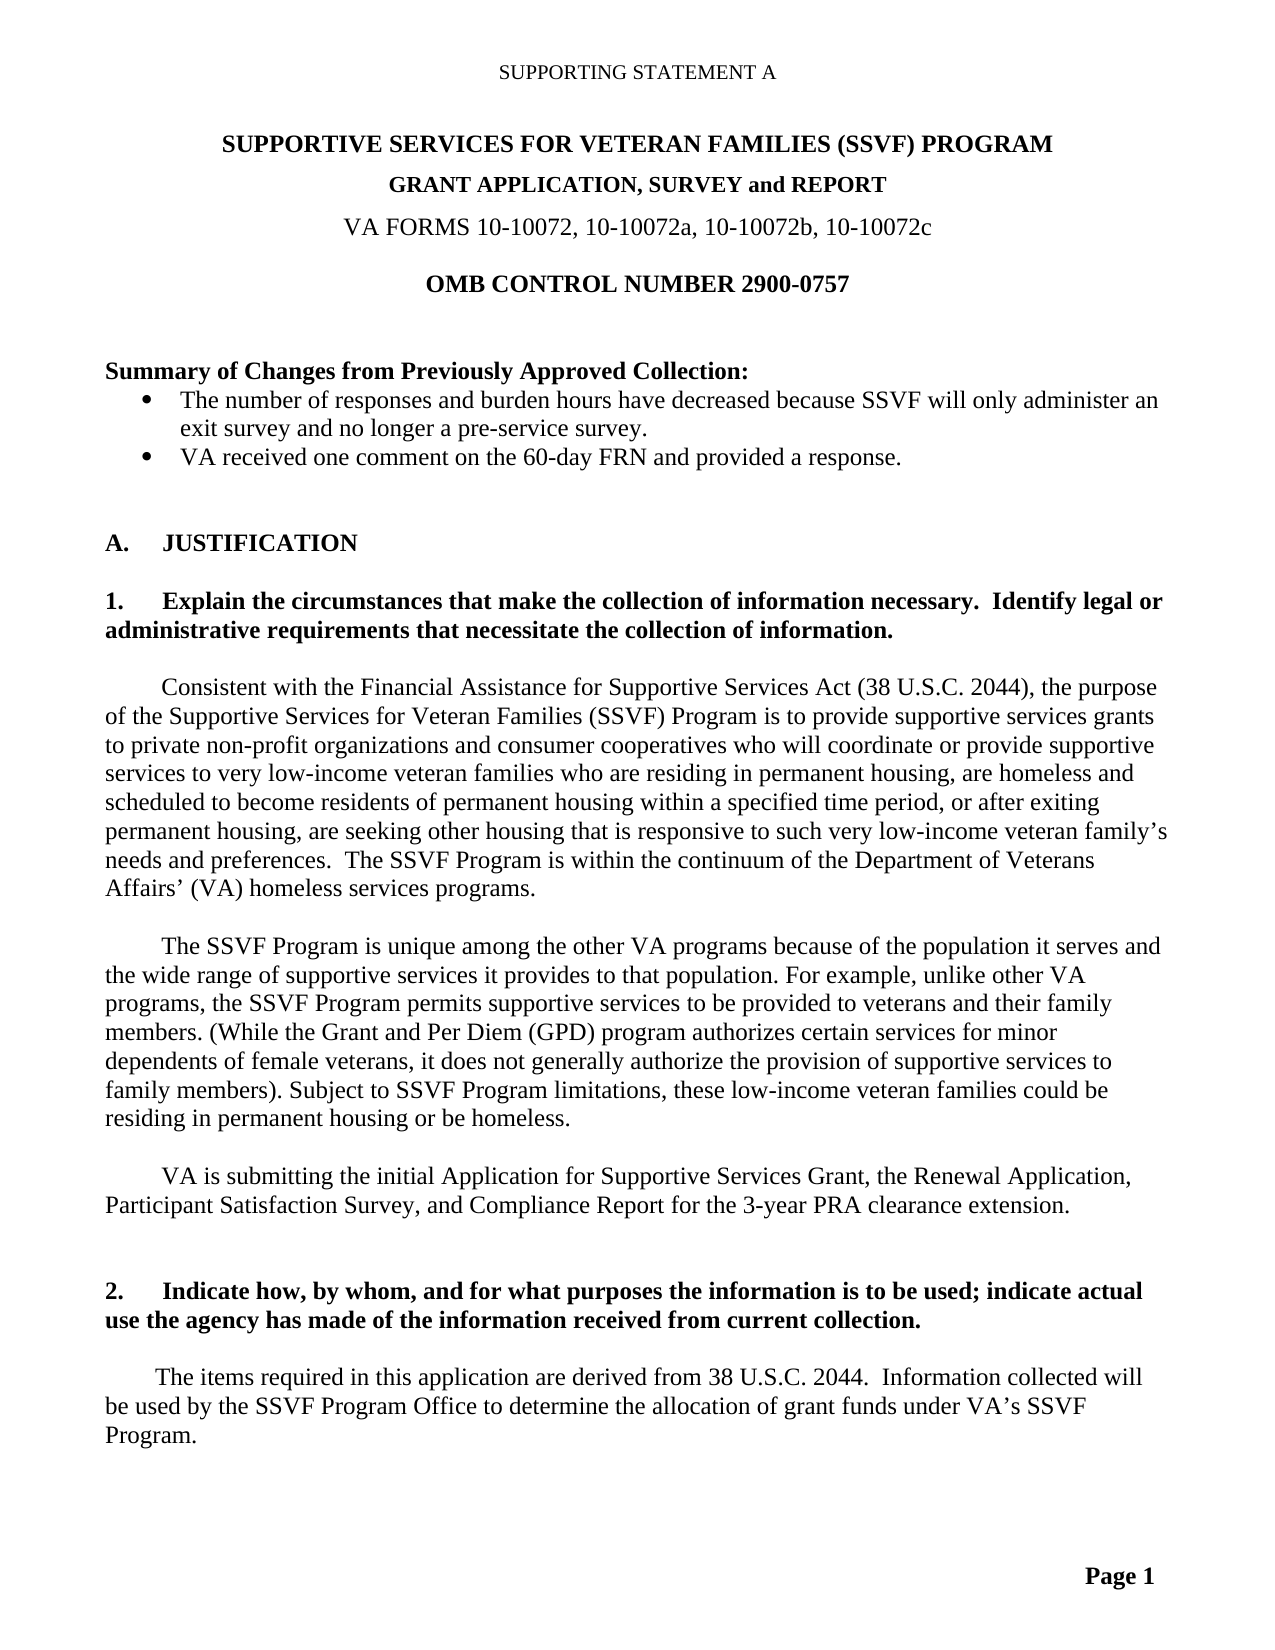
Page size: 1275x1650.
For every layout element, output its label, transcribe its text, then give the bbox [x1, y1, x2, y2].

text The items required in this application are derived from 38 U.S.C. 2044. Information collected will be used by the SSVF Program Office to determine the allocation of grant funds under VA’s SSVF Program. [105, 1362, 1170, 1448]
text OMB CONTROL NUMBER 2900-0757 [105, 267, 1170, 298]
list The number of responses and burden hours have decreased because SSVF will only administer an exit survey and no longer a pre-service survey. [142, 385, 1170, 442]
text Summary of Changes from Previously Approved Collection: [105, 356, 1170, 385]
text Consistent with the Financial Assistance for Supportive Services Act (38 U.S.C. 2044), the purpose of the Supportive Services for Veteran Families (SSVF) Program is to provide supportive services grants to private non-profit organizations and consumer cooperatives who will coordinate or provide supportive services to very low-income veteran families who are residing in permanent housing, are homeless and scheduled to become residents of permanent housing within a specified time period, or after exiting permanent housing, are seeking other housing that is responsive to such very low-income veteran family’s needs and preferences. The SSVF Program is within the continuum of the Department of Veterans Affairs’ (VA) homeless services programs. [105, 672, 1170, 902]
text SUPPORTIVE SERVICES FOR VETERAN FAMILIES (SSVF) PROGRAM GRANT APPLICATION, SURVEY and REPORT VA FORMS 10-10072, 10-10072a, 10-10072b, 10-10072c [105, 129, 1170, 240]
subtitle A. JUSTIFICATION [105, 528, 1170, 557]
text 2. Indicate how, by whom, and for what purposes the information is to be used; indicate actual use the agency has made of the information received from current collection. [105, 1276, 1170, 1333]
text 1. Explain the circumstances that make the collection of information necessary. Identify legal or administrative requirements that necessitate the collection of information. [105, 586, 1170, 643]
text VA is submitting the initial Application for Supportive Services Grant, the Renewal Application, Participant Satisfaction Survey, and Compliance Report for the 3-year PRA clearance extension. [105, 1161, 1170, 1218]
list VA received one comment on the 60-day FRN and provided a response. [142, 442, 1170, 471]
text The SSVF Program is unique among the other VA programs because of the population it serves and the wide range of supportive services it provides to that population. For example, unlike other VA programs, the SSVF Program permits supportive services to be provided to veterans and their family members. (While the Grant and Per Diem (GPD) program authorizes certain services for minor dependents of female veterans, it does not generally authorize the provision of supportive services to family members). Subject to SSVF Program limitations, these low-income veteran families could be residing in permanent housing or be homeless. [105, 931, 1170, 1132]
